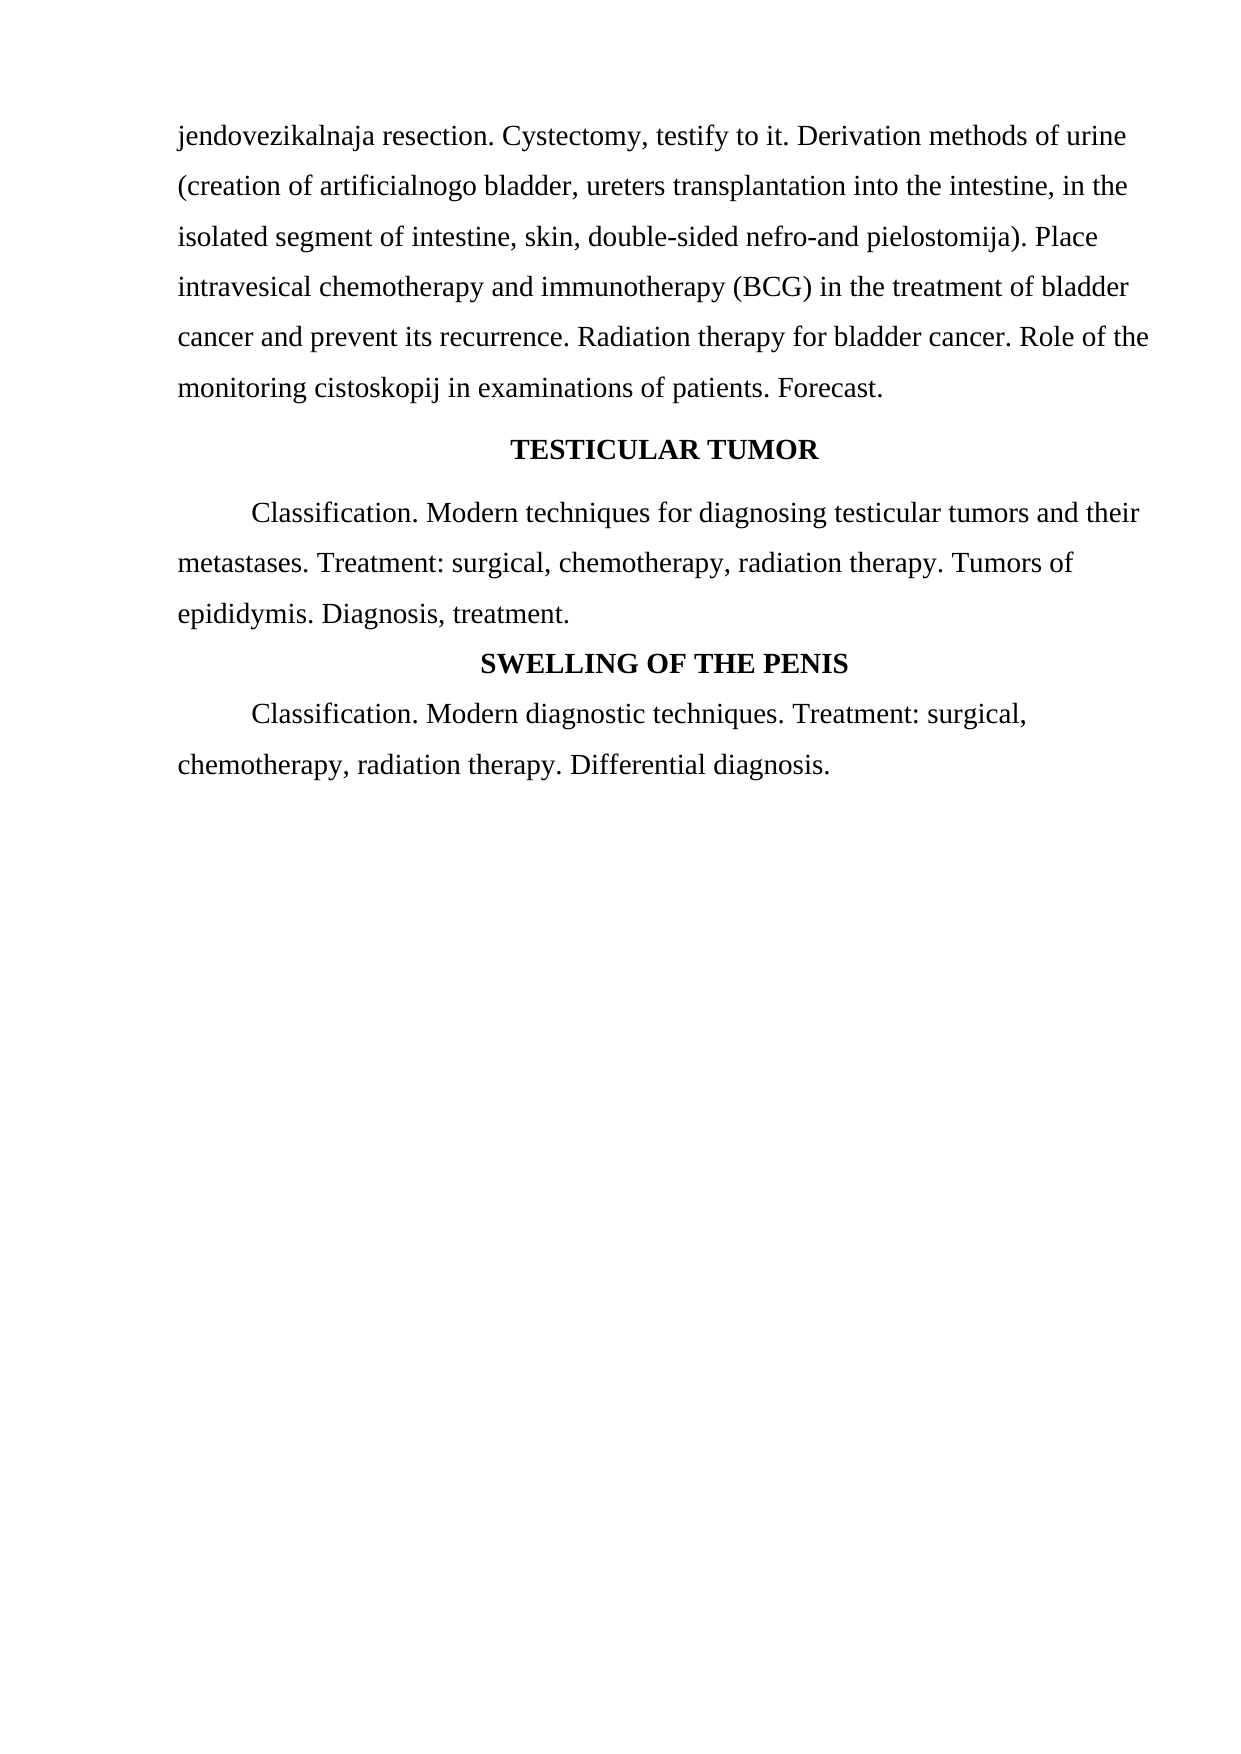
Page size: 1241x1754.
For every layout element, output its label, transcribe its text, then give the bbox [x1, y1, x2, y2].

text SWELLING OF THE PENIS [177, 646, 1152, 680]
text TESTICULAR TUMOR [177, 432, 1152, 466]
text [177, 118, 1152, 403]
text Classification. Modern diagnostic techniques. Treatment: surgical, chemotherapy, radiation therapy. Differential diagnosis. [177, 697, 1152, 780]
text Classification. Modern techniques for diagnosing testicular tumors and their metastases. Treatment: surgical, chemotherapy, radiation therapy. Tumors of epididymis. Diagnosis, treatment. [177, 495, 1152, 629]
